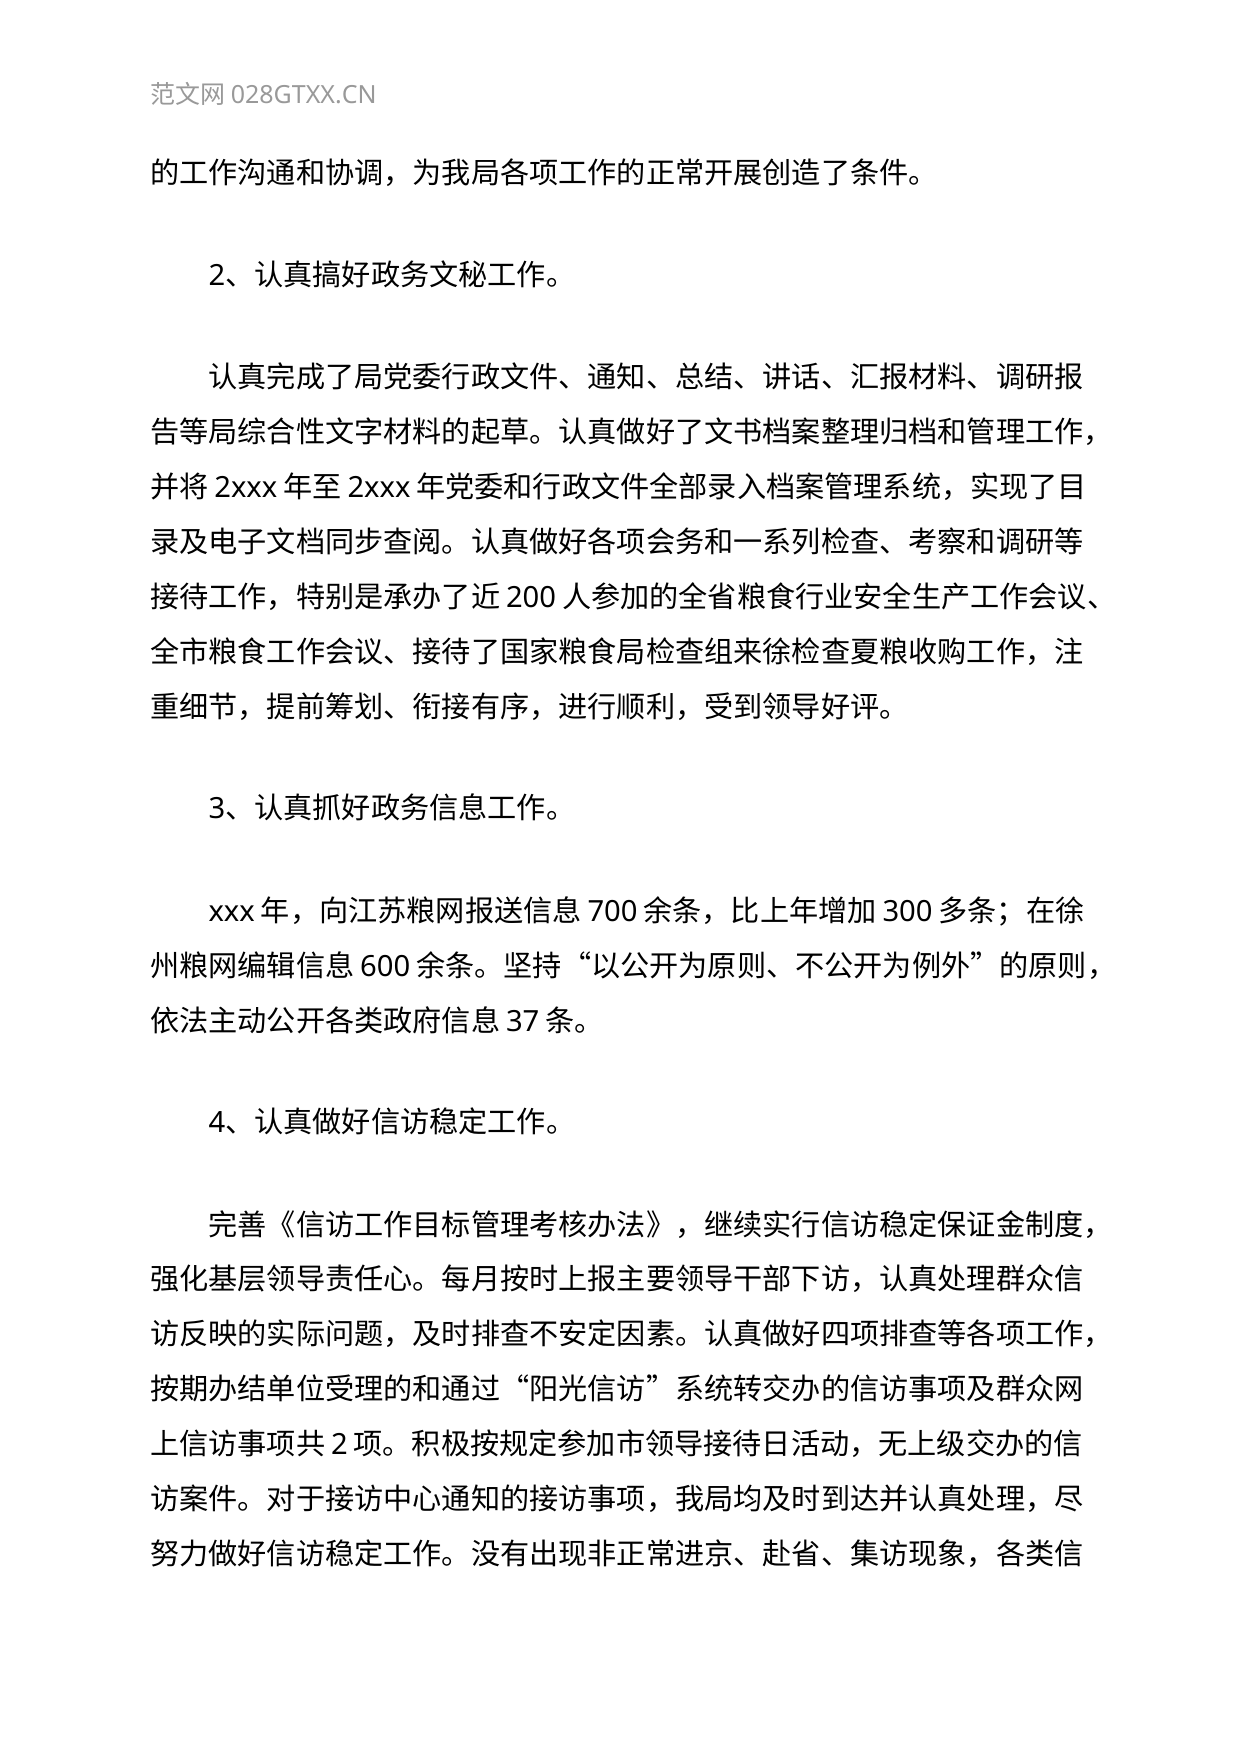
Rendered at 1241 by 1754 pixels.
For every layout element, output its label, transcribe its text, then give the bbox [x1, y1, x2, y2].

text 2、认真搞好政务文秘工作。 [150, 252, 1090, 294]
text xxx年，向江苏粮网报送信息700余条，比上年增加300多条；在徐州粮网编辑信息600余条。坚持“以公开为原则、不公开为例外”的原则，依法主动公开各类政府信息37条。 [150, 887, 1090, 1039]
text 4、认真做好信访稳定工作。 [150, 1099, 1090, 1141]
text 认真完成了局党委行政文件、通知、总结、讲话、汇报材料、调研报告等局综合性文字材料的起草。认真做好了文书档案整理归档和管理工作，并将2xxx年至2xxx年党委和行政文件全部录入档案管理系统，实现了目录及电子文档同步查阅。认真做好各项会务和一系列检查、考察和调研等接待工作，特别是承办了近200人参加的全省粮食行业安全生产工作会议、全市粮食工作会议、接待了国家粮食局检查组来徐检查夏粮收购工作，注重细节，提前筹划、衔接有序，进行顺利，受到领导好评。 [150, 354, 1090, 726]
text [150, 150, 1090, 192]
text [150, 1201, 1090, 1573]
text 3、认真抓好政务信息工作。 [150, 785, 1090, 827]
